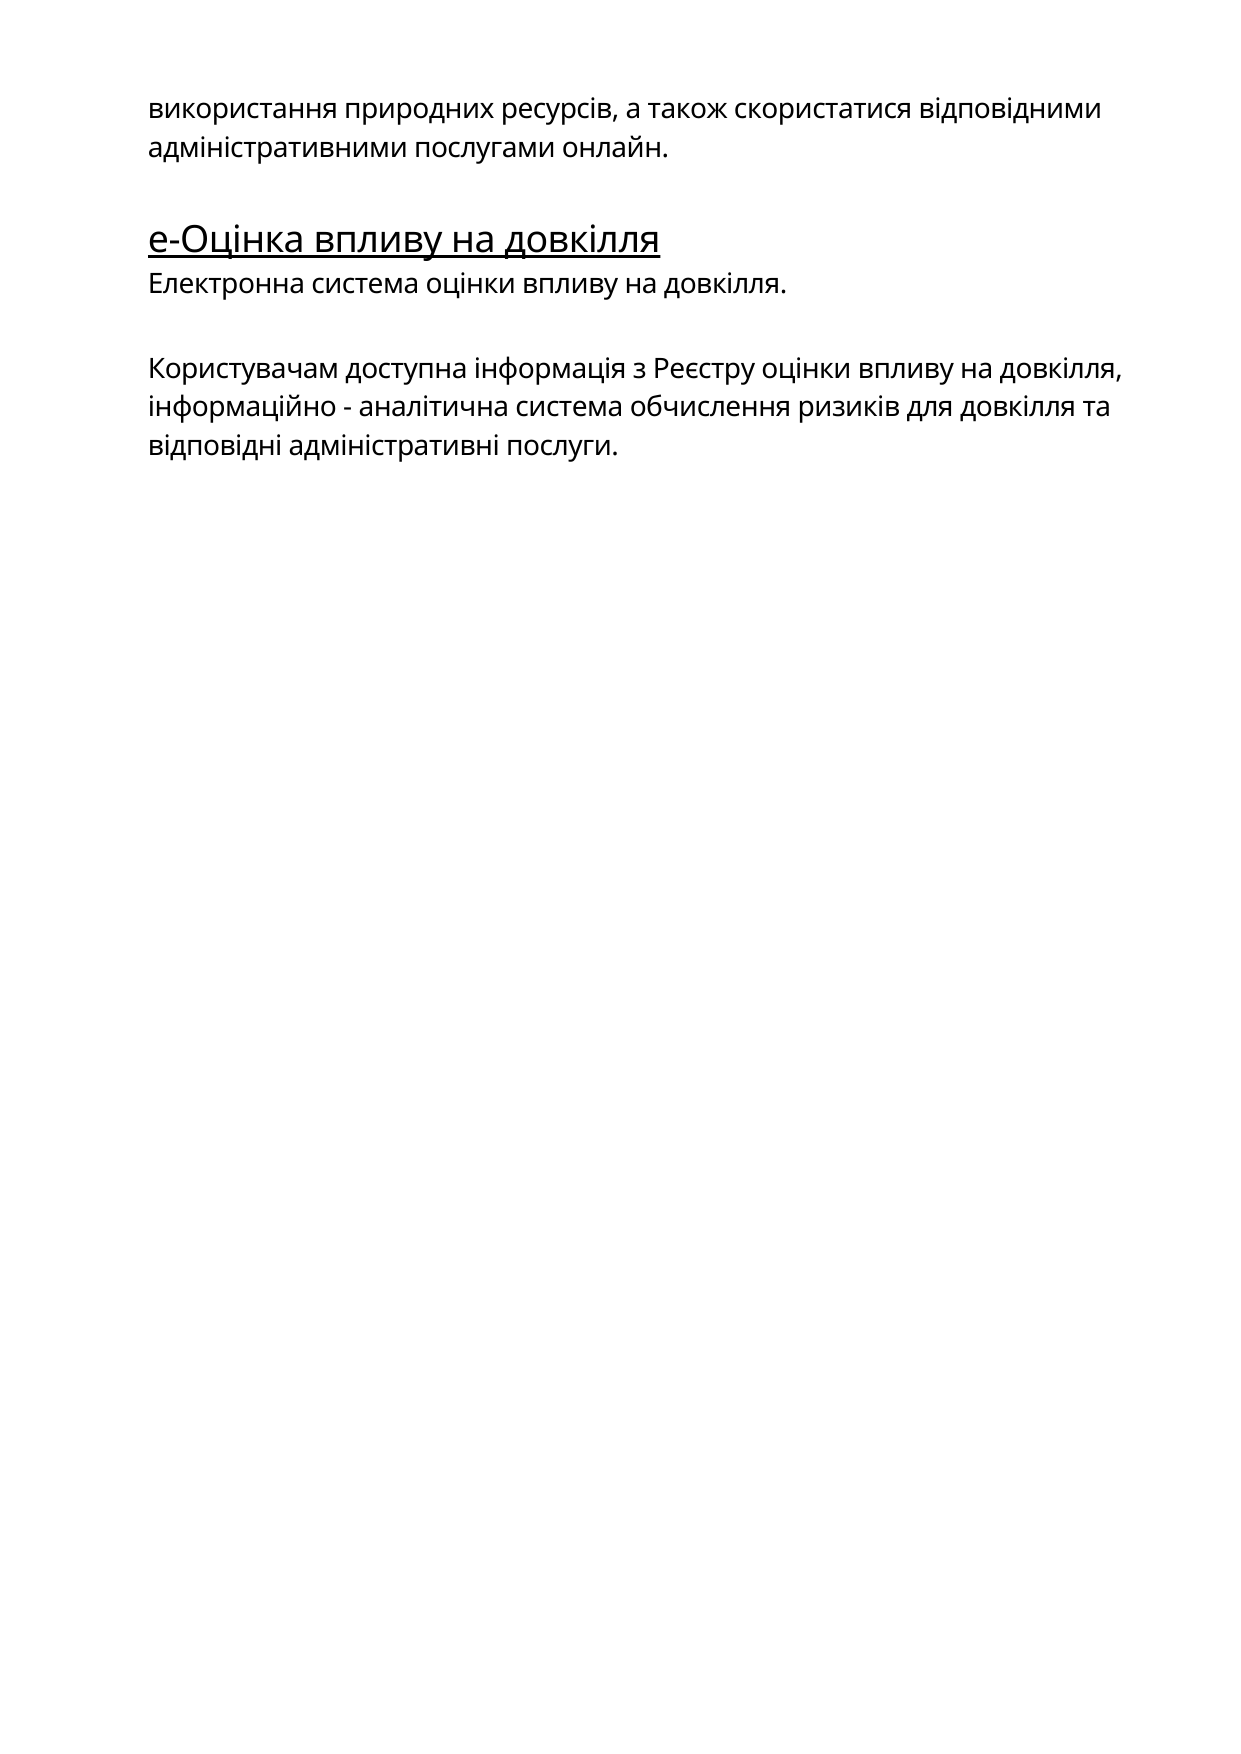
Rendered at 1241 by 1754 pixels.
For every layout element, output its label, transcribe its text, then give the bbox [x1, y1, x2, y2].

text е-Оцінка впливу на довкілля [148, 212, 1152, 263]
text Користувачам доступна інформація з Реєстру оцінки впливу на довкілля, інформаційно - аналітична система обчислення ризиків для довкілля та відповідні адміністративні послуги. [148, 348, 1152, 463]
text Електронна система оцінки впливу на довкілля. [148, 263, 1152, 301]
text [148, 88, 1152, 165]
